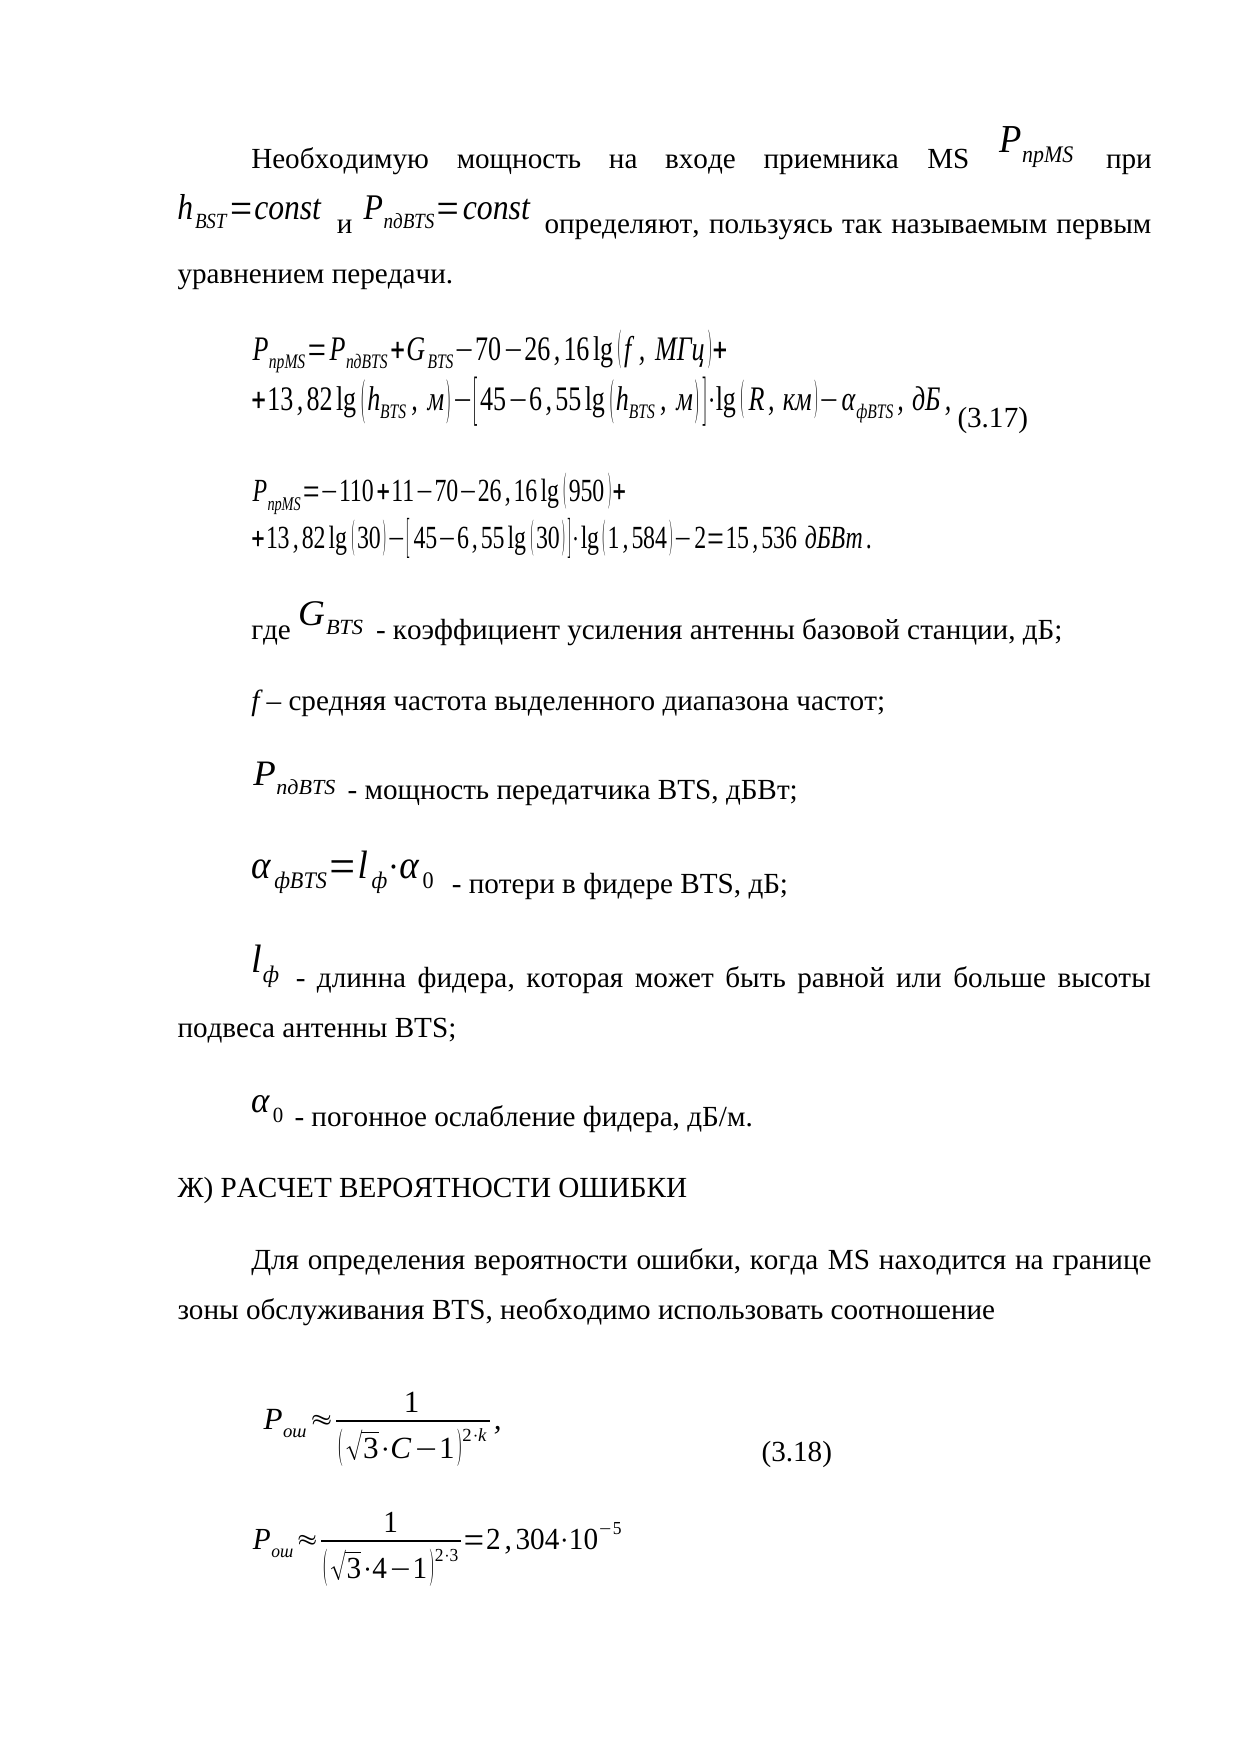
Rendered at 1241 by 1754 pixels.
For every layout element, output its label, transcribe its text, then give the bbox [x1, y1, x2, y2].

text (3.17) [177, 328, 1152, 434]
text Ж) РАСЧЕТ ВЕРОЯТНОСТИ ОШИБКИ [177, 1171, 1152, 1204]
text f – средняя частота выделенного диапазона частот; [177, 683, 1152, 717]
text - мощность передатчика BTS, дБВт; [177, 754, 1152, 806]
text - погонное ослабление фидера, дБ/м. [177, 1081, 1152, 1133]
text где - коэффициент усиления антенны базовой станции, дБ; [177, 594, 1152, 646]
text Необходимую мощность на входе приемника MS при и определяют, пользуясь так называемым первым уравнением передачи. [177, 118, 1152, 290]
text - длинна фидера, которая может быть равной или больше высоты подвеса антенны BTS; [177, 937, 1152, 1044]
text - потери в фидере BTS, дБ; [177, 843, 1152, 900]
text (3.18) [177, 1434, 1152, 1468]
text Для определения вероятности ошибки, когда MS находится на границе зоны обслуживания BTS, необходимо использовать соотношение [177, 1242, 1152, 1326]
